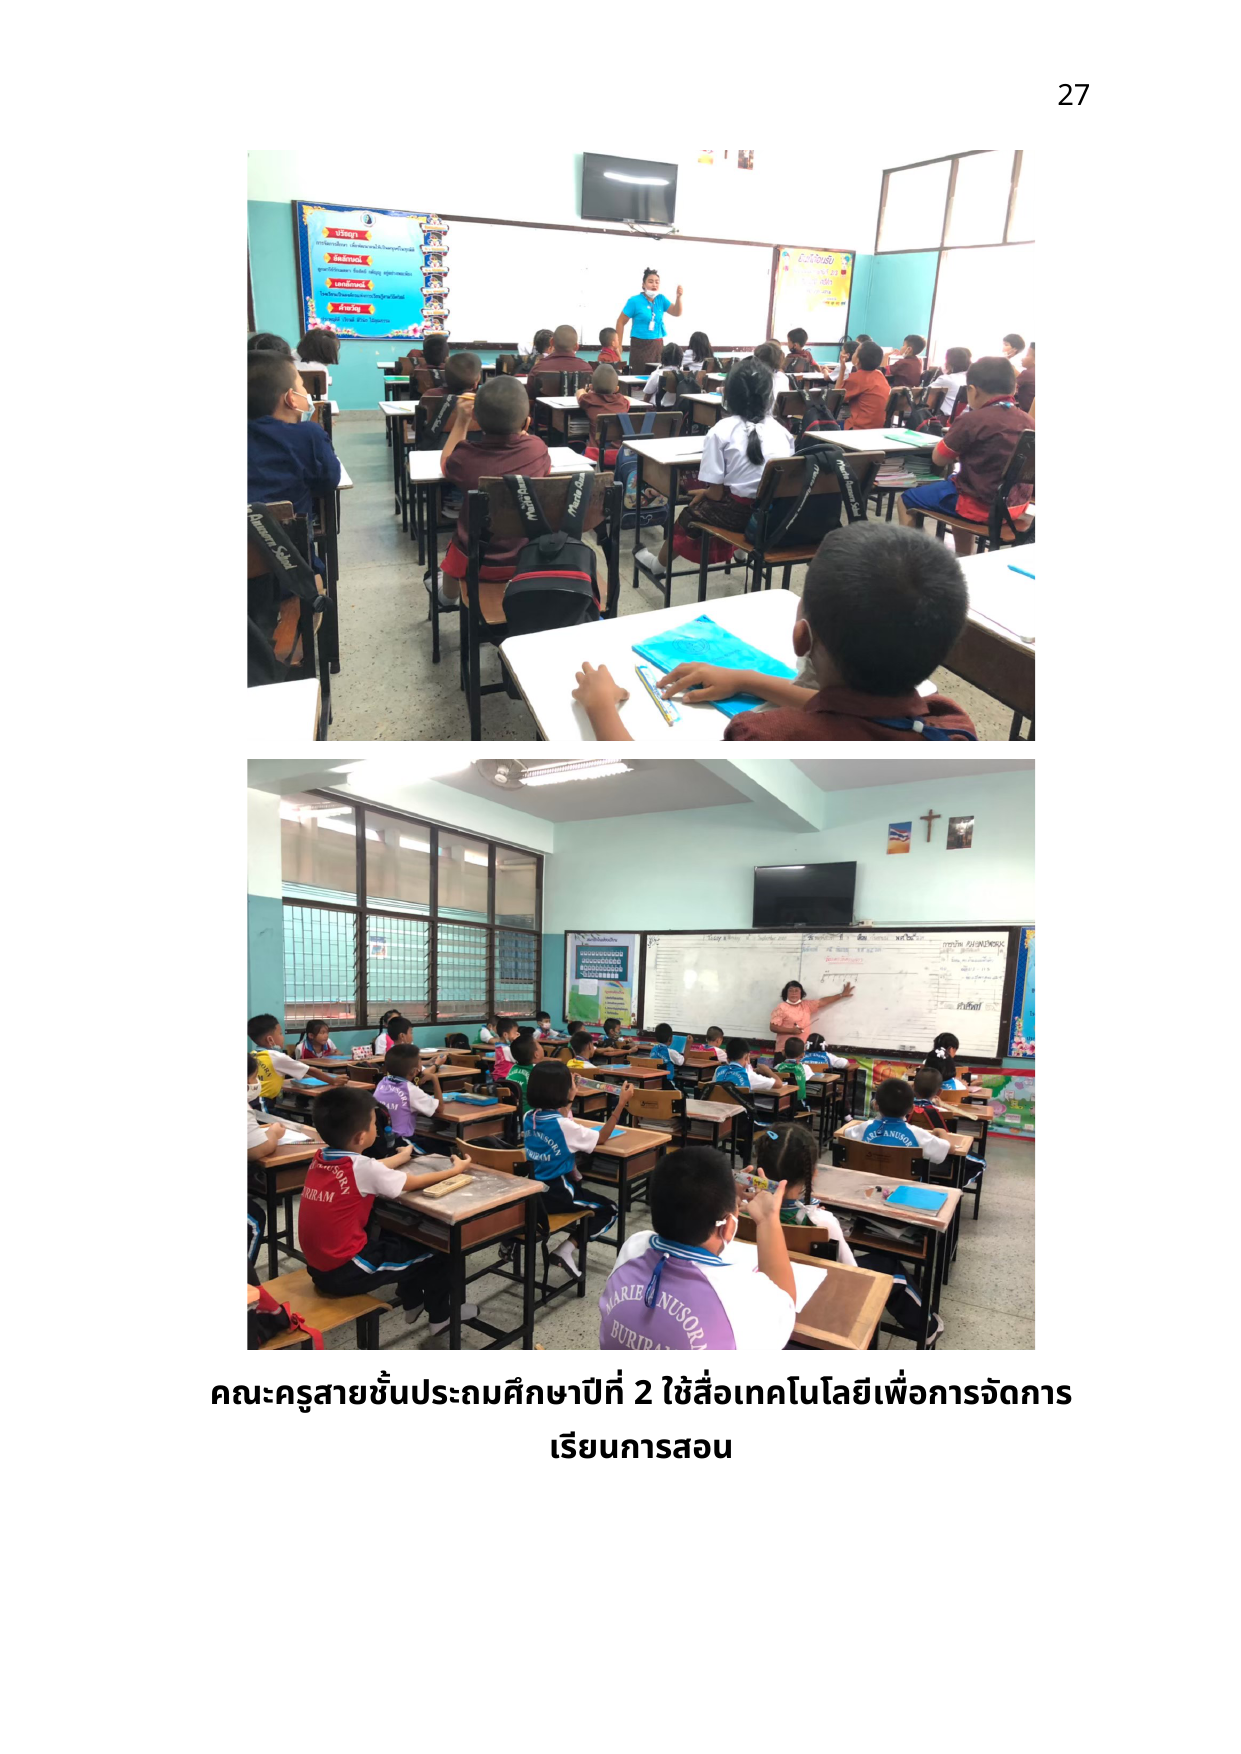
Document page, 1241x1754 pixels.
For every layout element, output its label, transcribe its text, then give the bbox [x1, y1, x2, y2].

picture [247, 759, 1035, 1350]
picture [247, 150, 1035, 741]
text คณะครูสายชั้นประถมศึกษาปีที่ 2 ใช้สื่อเทคโนโลยีเพื่อการจัดการเรียนการสอน [192, 1369, 1090, 1474]
